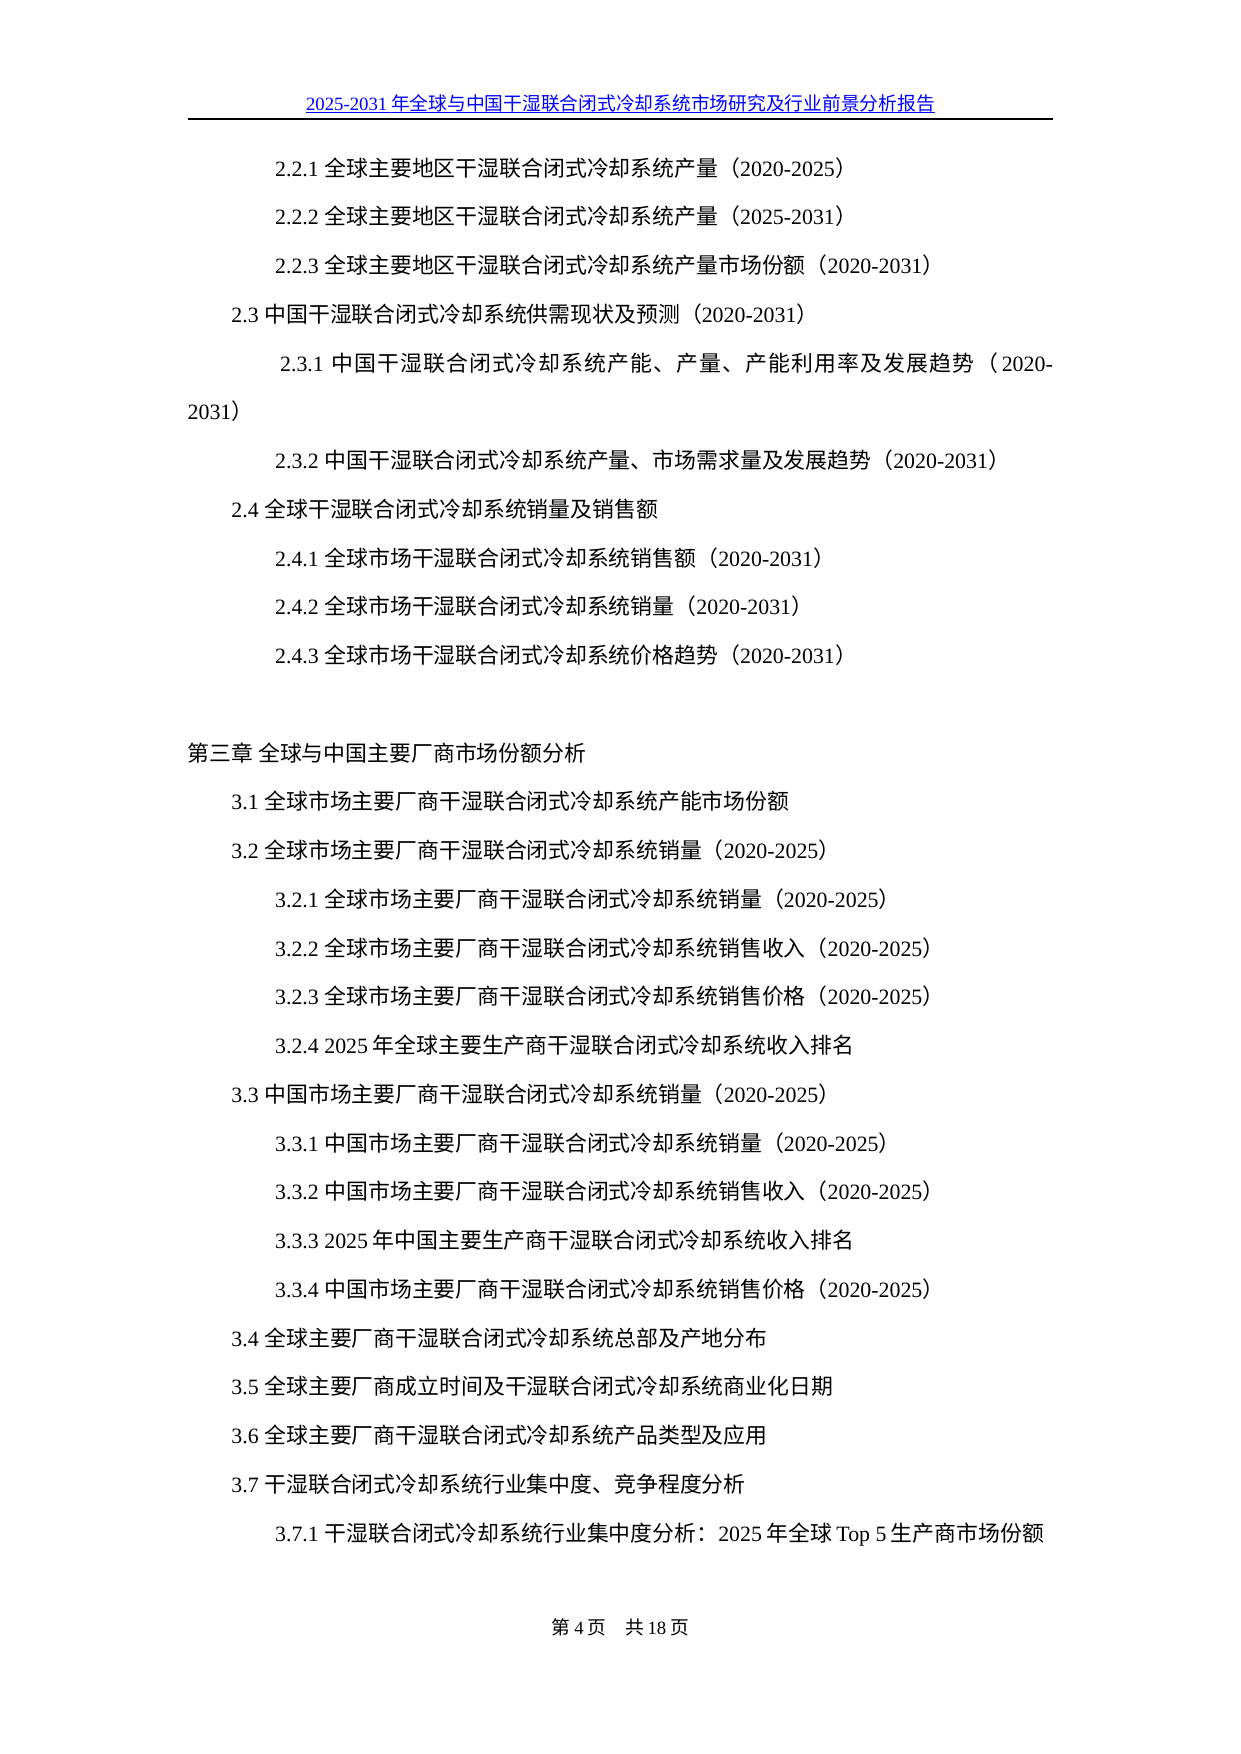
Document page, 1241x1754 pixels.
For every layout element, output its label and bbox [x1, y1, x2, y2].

text [187, 150, 1053, 1548]
